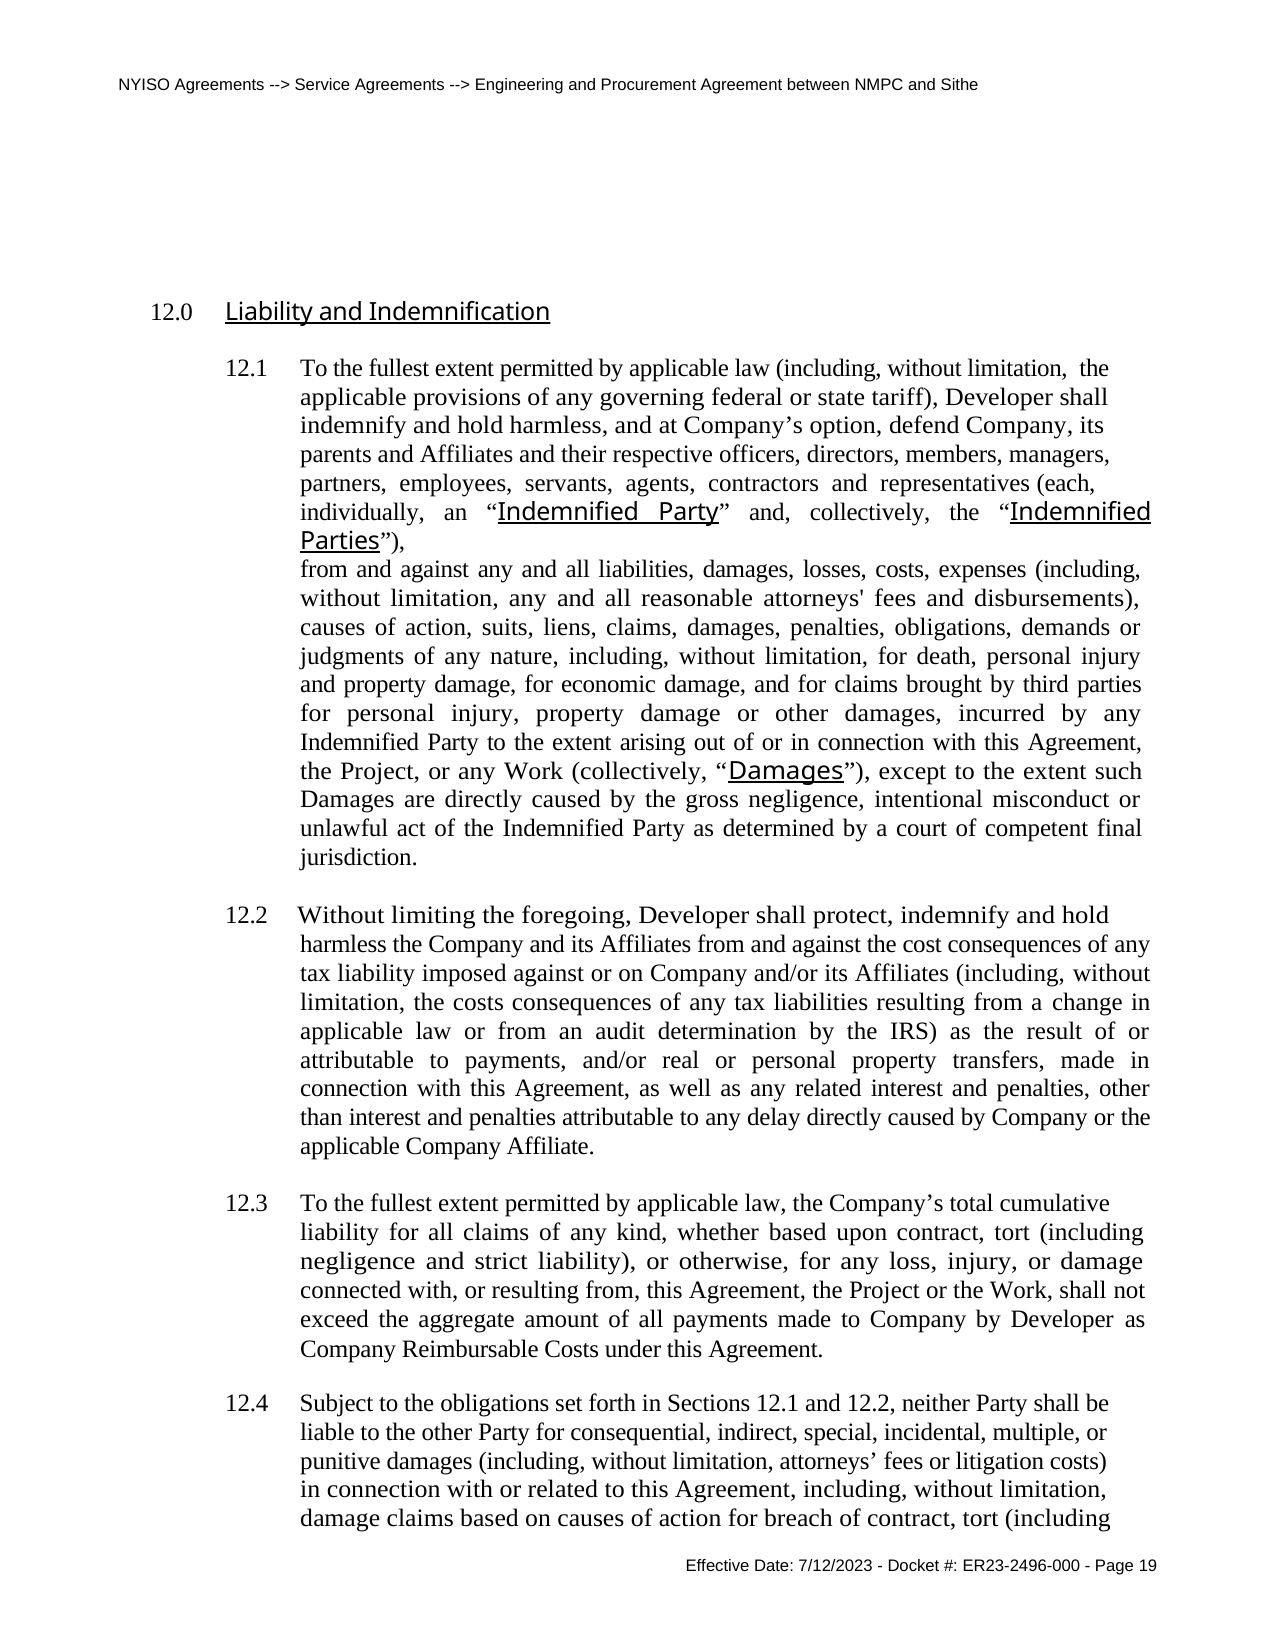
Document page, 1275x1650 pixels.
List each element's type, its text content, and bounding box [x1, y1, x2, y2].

text 12.1 To the fullest extent permitted by applicable law (including, without limitation, the applicable provisions of any governing federal or state tariff), Developer shall indemnify and hold harmless, and at Company’s option, defend Company, its parents and Affiliates and their respective officers, directors, members, managers, partners, employees, servants, agents, contractors and representatives (each, [225, 354, 1151, 497]
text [225, 1388, 1149, 1533]
text individually, an “Indemnified Party” and, collectively, the “Indemnified Parties”), from and against any and all liabilities, damages, losses, costs, expenses (including, without limitation, any and all reasonable attorneys' fees and disbursements), causes of action, suits, liens, claims, damages, penalties, obligations, demands or judgments of any nature, including, without limitation, for death, personal injury and property damage, for economic damage, and for claims brought by third parties for personal injury, property damage or other damages, incurred by any Indemnified Party to the extent arising out of or in connection with this Agreement, the Project, or any Work (collectively, “Damages”), except to the extent such Damages are directly caused by the gross negligence, intentional misconduct or unlawful act of the Indemnified Party as determined by a court of competent final jurisdiction. [300, 497, 1151, 871]
text 12.0 Liability and Indemnification [150, 297, 1275, 326]
text liability for all claims of any kind, whether based upon contract, tort (including negligence and strict liability), or otherwise, for any loss, injury, or damage connected with, or resulting from, this Agreement, the Project or the Work, shall not exceed the aggregate amount of all payments made to Company by Developer as Company Reimbursable Costs under this Agreement. [300, 1217, 1145, 1363]
text harmless the Company and its Affiliates from and against the cost consequences of any tax liability imposed against or on Company and/or its Affiliates (including, without limitation, the costs consequences of any tax liabilities resulting from a change in applicable law or from an audit determination by the IRS) as the result of or attributable to payments, and/or real or personal property transfers, made in connection with this Agreement, as well as any related interest and penalties, other than interest and penalties attributable to any delay directly caused by Company or the applicable Company Affiliate. [300, 929, 1150, 1160]
text 12.3 To the fullest extent permitted by applicable law, the Company’s total cumulative [225, 1188, 1275, 1217]
text 12.2 Without limiting the foregoing, Developer shall protect, indemnify and hold [225, 901, 1275, 929]
